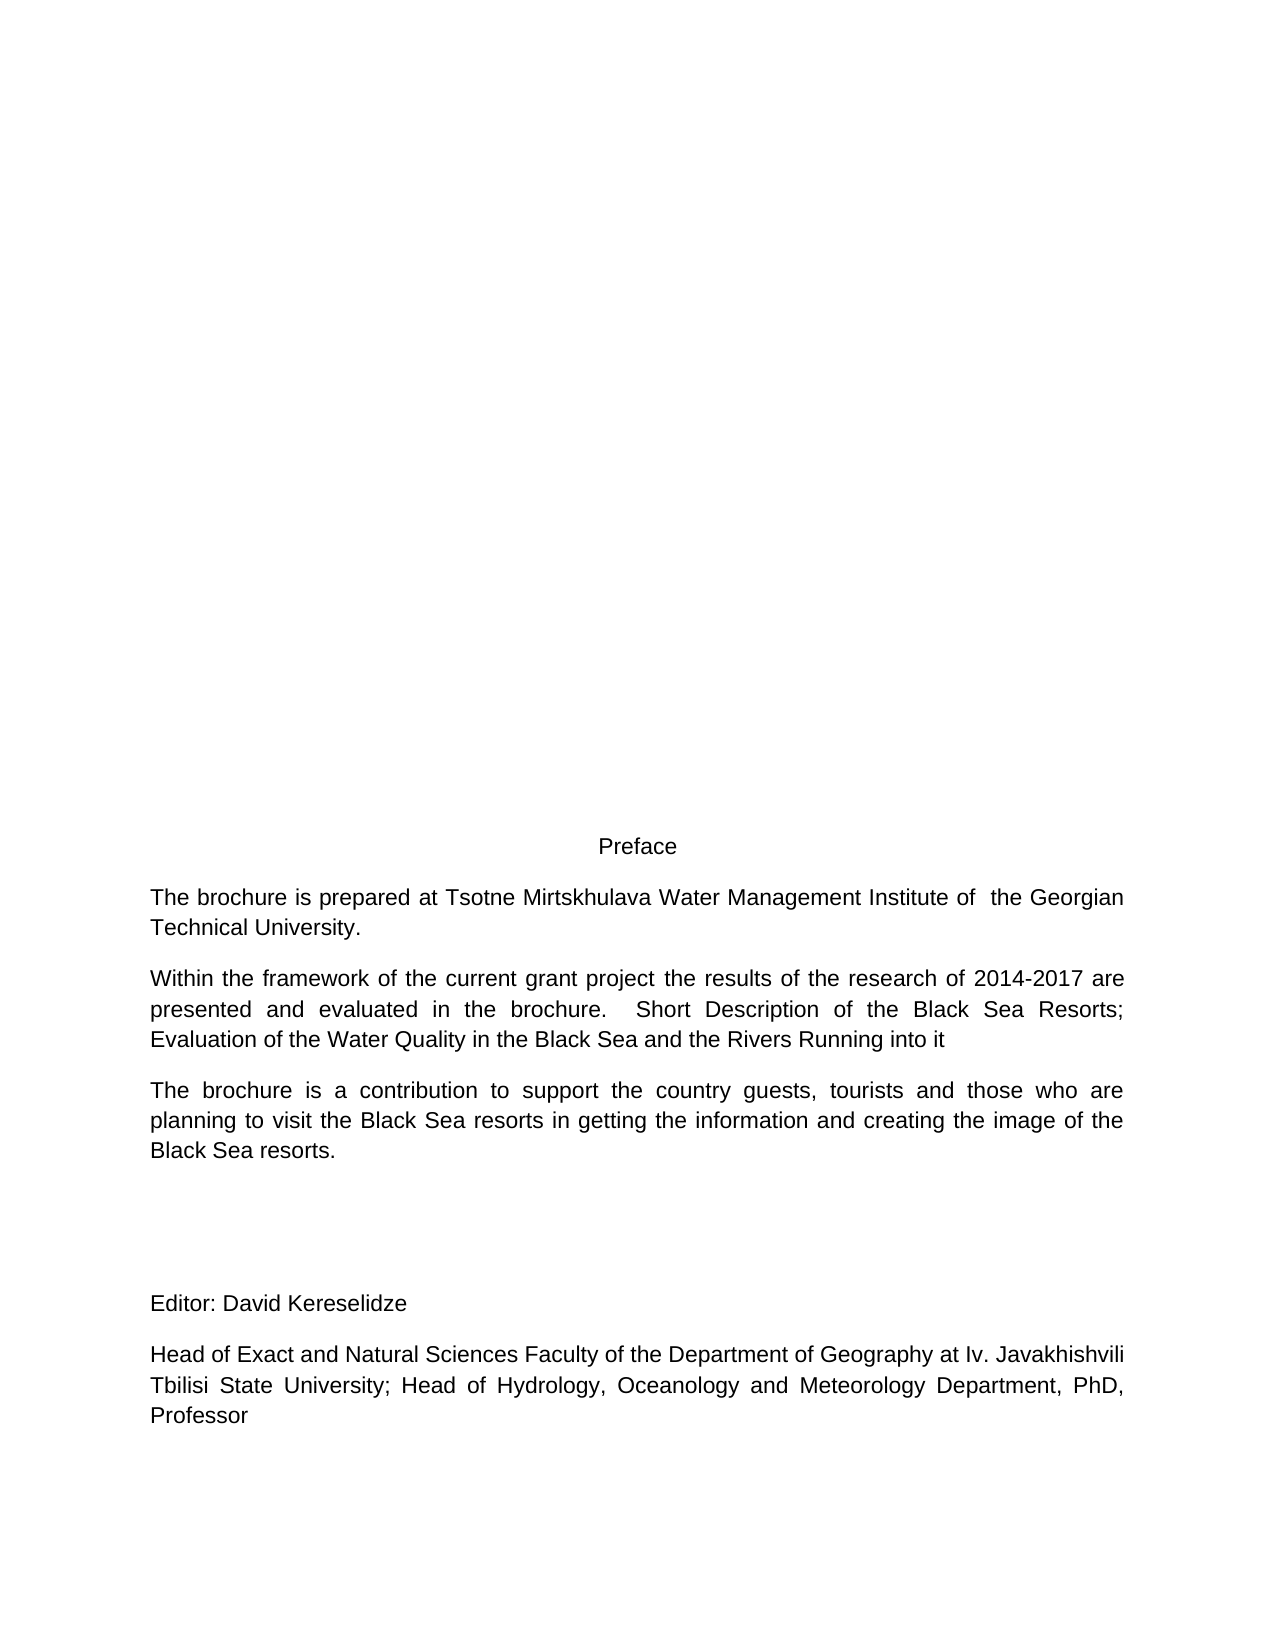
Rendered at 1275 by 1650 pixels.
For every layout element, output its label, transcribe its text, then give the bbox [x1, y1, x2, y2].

text The brochure is prepared at Tsotne Mirtskhulava Water Management Institute of the Georgian Technical University. [150, 884, 1125, 941]
text The brochure is a contribution to support the country guests, tourists and those who are planning to visit the Black Sea resorts in getting the information and creating the image of the Black Sea resorts. [150, 1077, 1125, 1164]
text Editor: David Kereselidze [150, 1290, 1125, 1317]
text Preface [150, 833, 1125, 859]
text Head of Exact and Natural Sciences Faculty of the Department of Geography at Iv. Javakhishvili Tbilisi State University; Head of Hydrology, Oceanology and Meteorology Department, PhD, Professor [150, 1341, 1125, 1428]
text Within the framework of the current grant project the results of the research of 2014-2017 are presented and evaluated in the brochure. Short Description of the Black Sea Resorts; Evaluation of the Water Quality in the Black Sea and the Rivers Running into it [150, 965, 1125, 1052]
